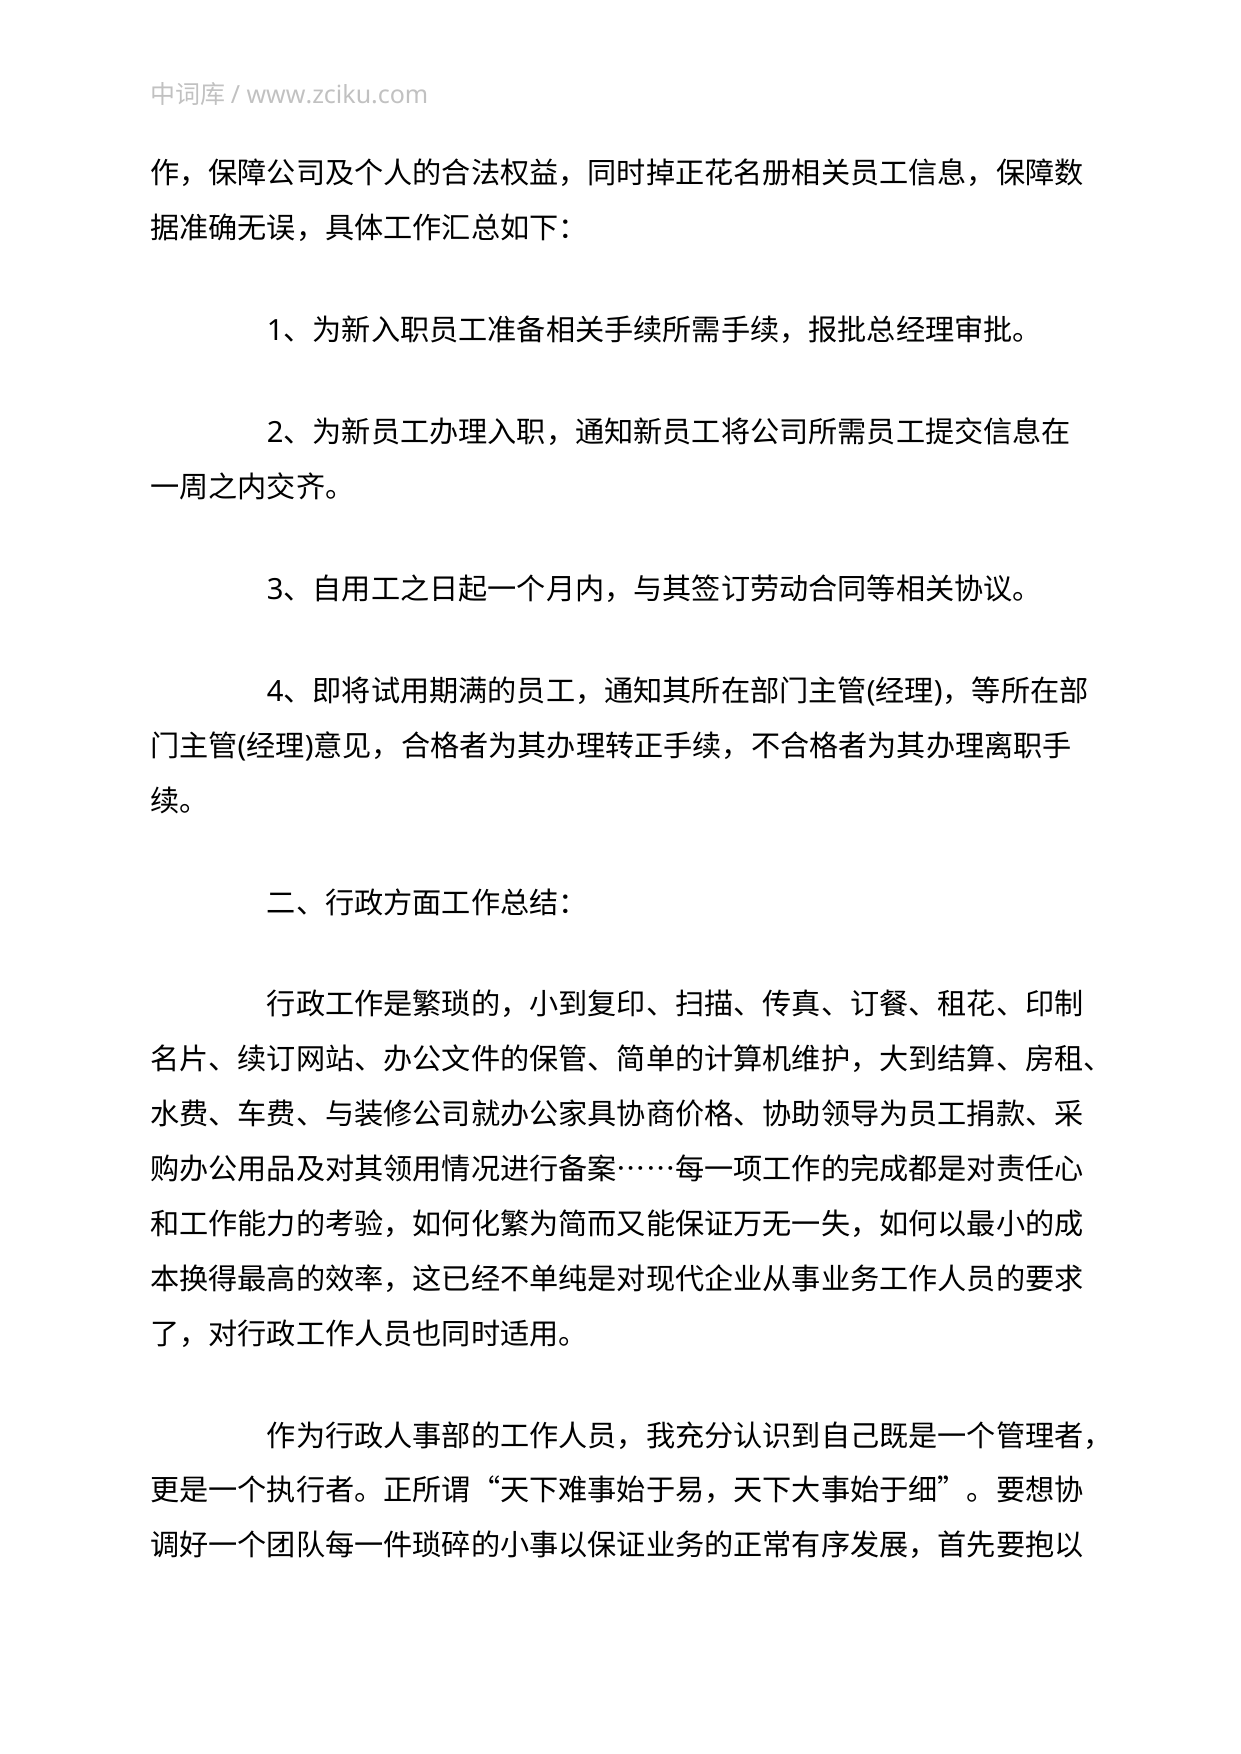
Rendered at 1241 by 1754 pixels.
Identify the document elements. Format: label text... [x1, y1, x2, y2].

text 4、即将试用期满的员工，通知其所在部门主管(经理)，等所在部门主管(经理)意见，合格者为其办理转正手续，不合格者为其办理离职手续。 [150, 667, 1090, 820]
text 2、为新员工办理入职，通知新员工将公司所需员工提交信息在一周之内交齐。 [150, 409, 1090, 506]
text 3、自用工之日起一个月内，与其签订劳动合同等相关协议。 [150, 565, 1090, 608]
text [150, 1412, 1090, 1564]
text 1、为新入职员工准备相关手续所需手续，报批总经理审批。 [150, 307, 1090, 349]
text 二、行政方面工作总结： [150, 879, 1090, 921]
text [150, 150, 1090, 247]
text 行政工作是繁琐的，小到复印、扫描、传真、订餐、租花、印制名片、续订网站、办公文件的保管、简单的计算机维护，大到结算、房租、水费、车费、与装修公司就办公家具协商价格、协助领导为员工捐款、采购办公用品及对其领用情况进行备案……每一项工作的完成都是对责任心和工作能力的考验，如何化繁为简而又能保证万无一失，如何以最小的成本换得最高的效率，这已经不单纯是对现代企业从事业务工作人员的要求了，对行政工作人员也同时适用。 [150, 981, 1090, 1353]
